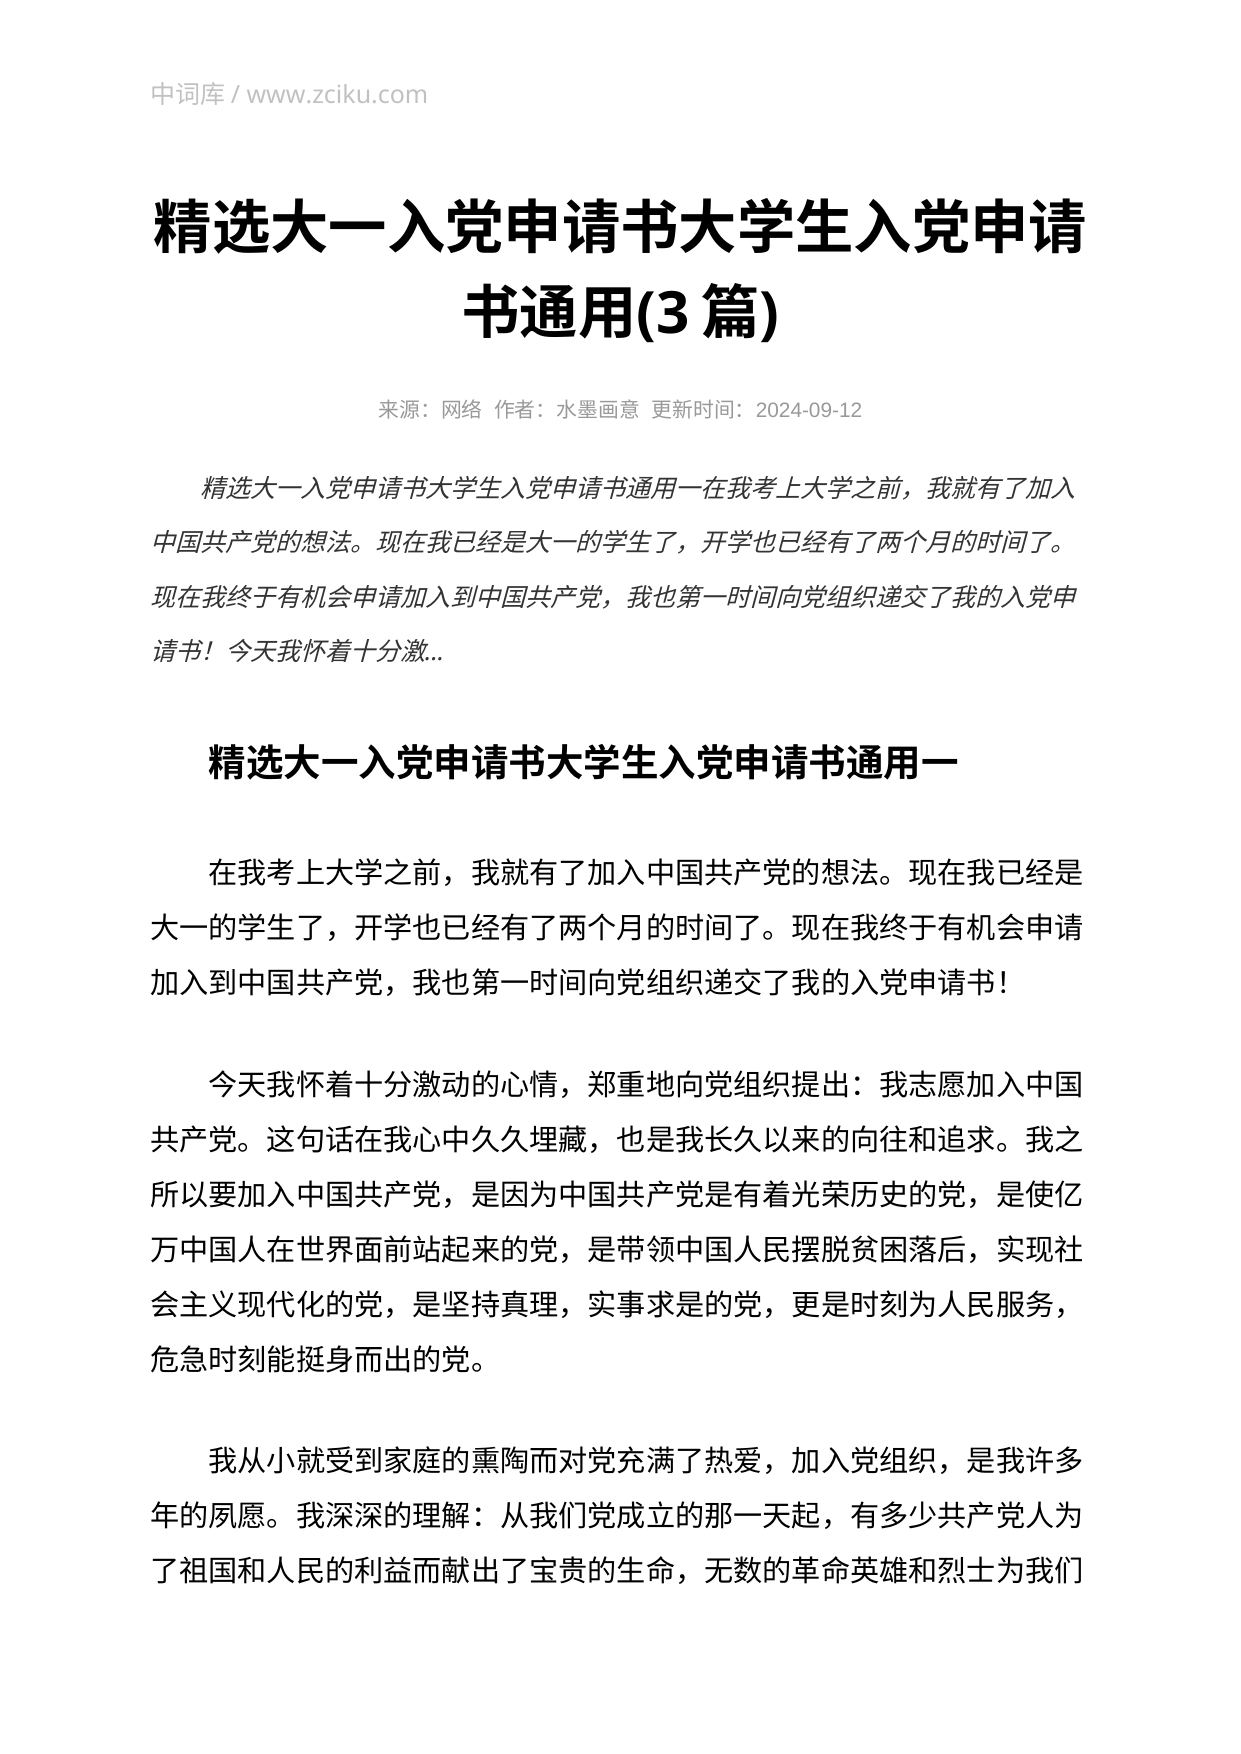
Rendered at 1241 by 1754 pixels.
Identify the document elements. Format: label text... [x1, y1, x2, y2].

subtitle 精选大一入党申请书大学生入党申请书通用(3篇) [150, 181, 1090, 351]
text 在我考上大学之前，我就有了加入中国共产党的想法。现在我已经是大一的学生了，开学也已经有了两个月的时间了。现在我终于有机会申请加入到中国共产党，我也第一时间向党组织递交了我的入党申请书！ [150, 850, 1090, 1002]
text 今天我怀着十分激动的心情，郑重地向党组织提出：我志愿加入中国共产党。这句话在我心中久久埋藏，也是我长久以来的向往和追求。我之所以要加入中国共产党，是因为中国共产党是有着光荣历史的党，是使亿万中国人在世界面前站起来的党，是带领中国人民摆脱贫困落后，实现社会主义现代化的党，是坚持真理，实事求是的党，更是时刻为人民服务，危急时刻能挺身而出的党。 [150, 1062, 1090, 1378]
text 精选大一入党申请书大学生入党申请书通用一 [150, 733, 1090, 787]
text 精选大一入党申请书大学生入党申请书通用一在我考上大学之前，我就有了加入中国共产党的想法。现在我已经是大一的学生了，开学也已经有了两个月的时间了。现在我终于有机会申请加入到中国共产党，我也第一时间向党组织递交了我的入党申请书！今天我怀着十分激... [150, 468, 1090, 668]
text 来源：网络 作者：水墨画意 更新时间：2024-09-12 [150, 397, 1090, 421]
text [150, 1438, 1090, 1590]
